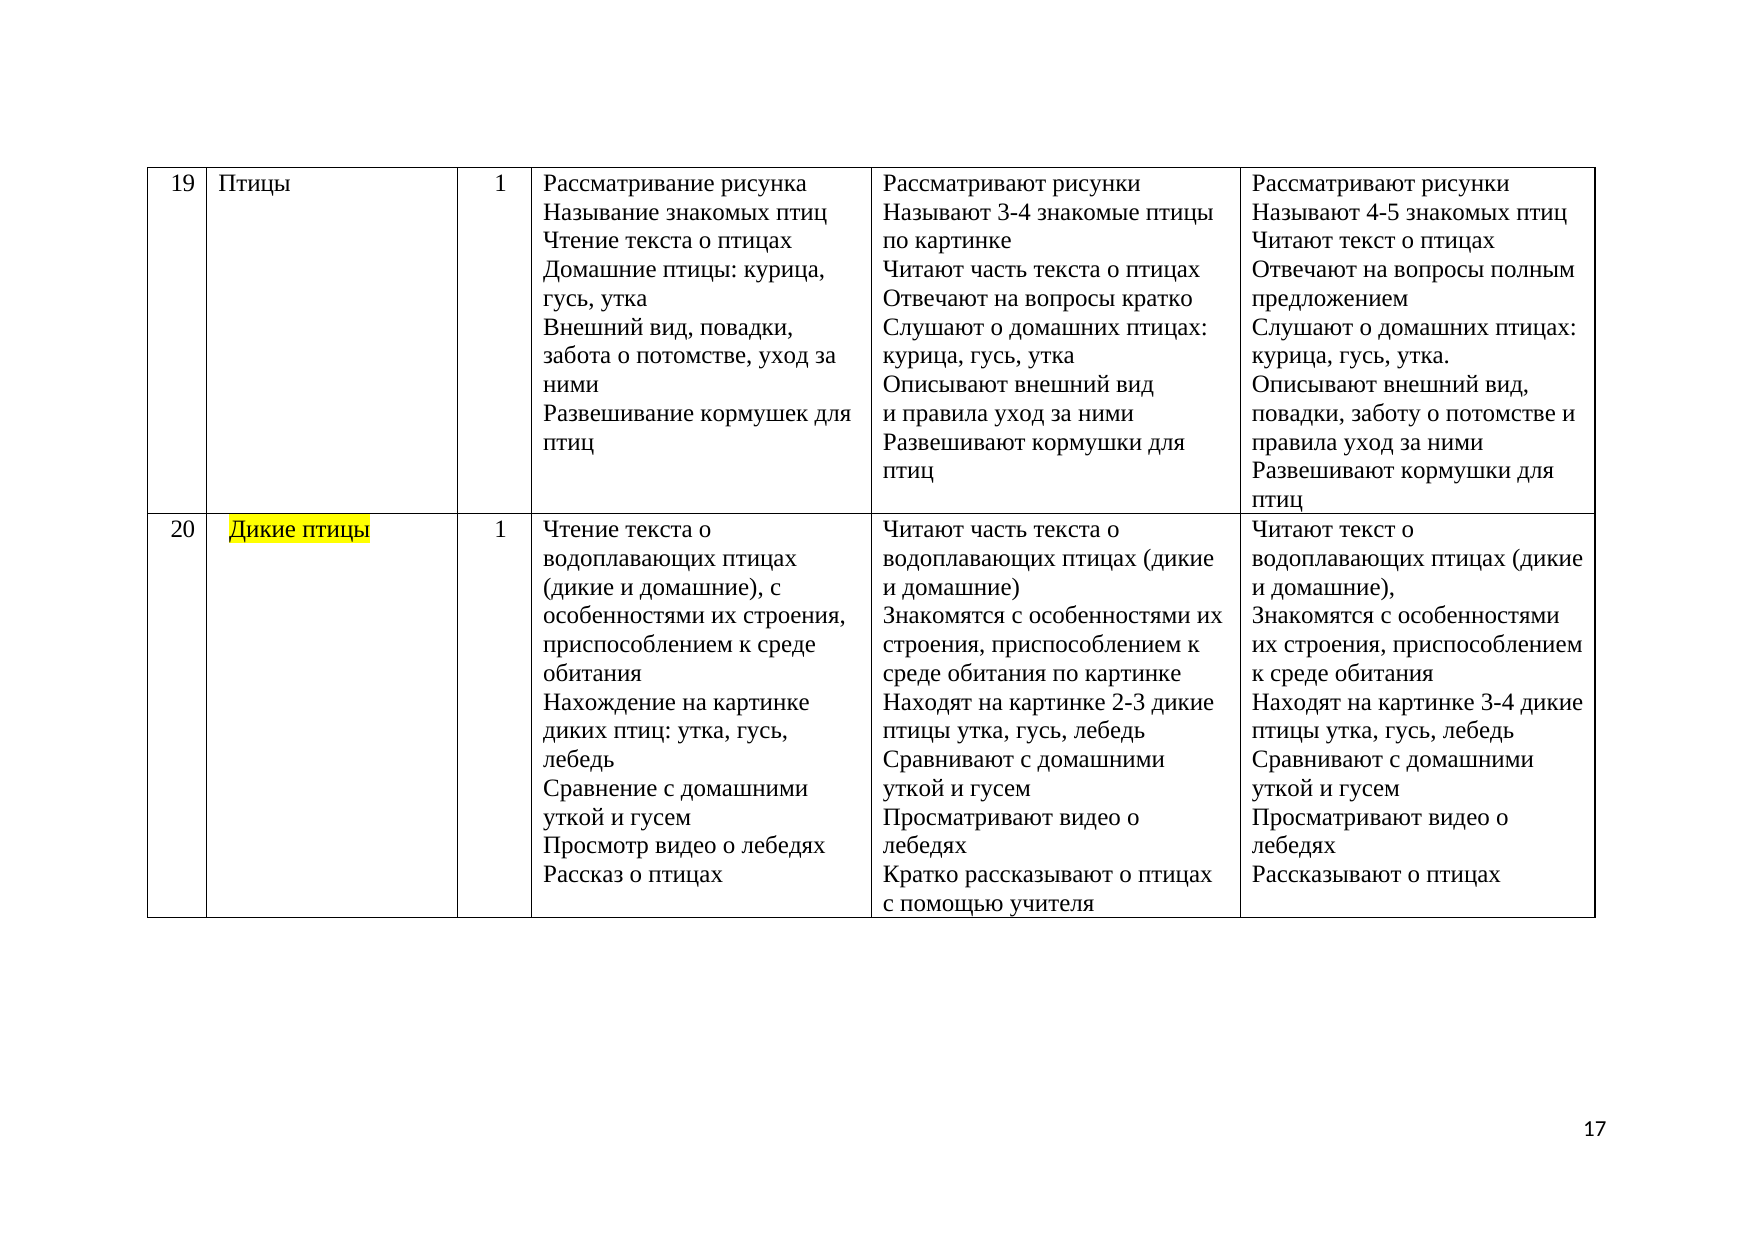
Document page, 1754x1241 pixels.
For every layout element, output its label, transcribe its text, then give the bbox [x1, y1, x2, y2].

table_cell 1 [458, 514, 531, 917]
table_header Рассматривание рисунка Называние знакомых птиц Чтение текста о птицах Домашние птицы: курица, гусь, утка Внешний вид, повадки, забота о потомстве, уход за ними Развешивание кормушек для птиц [532, 168, 871, 513]
table_header Птицы [207, 168, 457, 513]
table_cell 20 [148, 514, 206, 917]
table_cell Дикие птицы [207, 514, 457, 917]
table_header Рассматривают рисунки Называют 4-5 знакомых птиц Читают текст о птицах Отвечают на вопросы полным предложением Слушают о домашних птицах: курица, гусь, утка. Описывают внешний вид, повадки, заботу о потомстве и правила уход за ними Развешивают кормушки для птиц [1241, 168, 1594, 513]
table_cell Читают текст о водоплавающих птицах (дикие и домашние), Знакомятся с особенностями их строения, приспособлением к среде обитания Находят на картинке 3-4 дикие птицы утка, гусь, лебедь Сравнивают с домашними уткой и гусем Просматривают видео о лебедях Рассказывают о птицах [1241, 514, 1594, 917]
table_header 1 [458, 168, 531, 513]
table_cell Читают часть текста о водоплавающих птицах (дикие и домашние) Знакомятся с особенностями их строения, приспособлением к среде обитания по картинке Находят на картинке 2-3 дикие птицы утка, гусь, лебедь Сравнивают с домашними уткой и гусем Просматривают видео о лебедях Кратко рассказывают о птицах с помощью учителя [872, 514, 1240, 917]
table_header Рассматривают рисунки Называют 3-4 знакомые птицы по картинке Читают часть текста о птицах Отвечают на вопросы кратко Слушают о домашних птицах: курица, гусь, утка Описывают внешний вид и правила уход за ними Развешивают кормушки для птиц [872, 168, 1240, 513]
table_cell Чтение текста о водоплавающих птицах (дикие и домашние), с особенностями их строения, приспособлением к среде обитания Нахождение на картинке диких птиц: утка, гусь, лебедь Сравнение с домашними уткой и гусем Просмотр видео о лебедях Рассказ о птицах [532, 514, 871, 917]
table_header 19 [148, 168, 206, 513]
